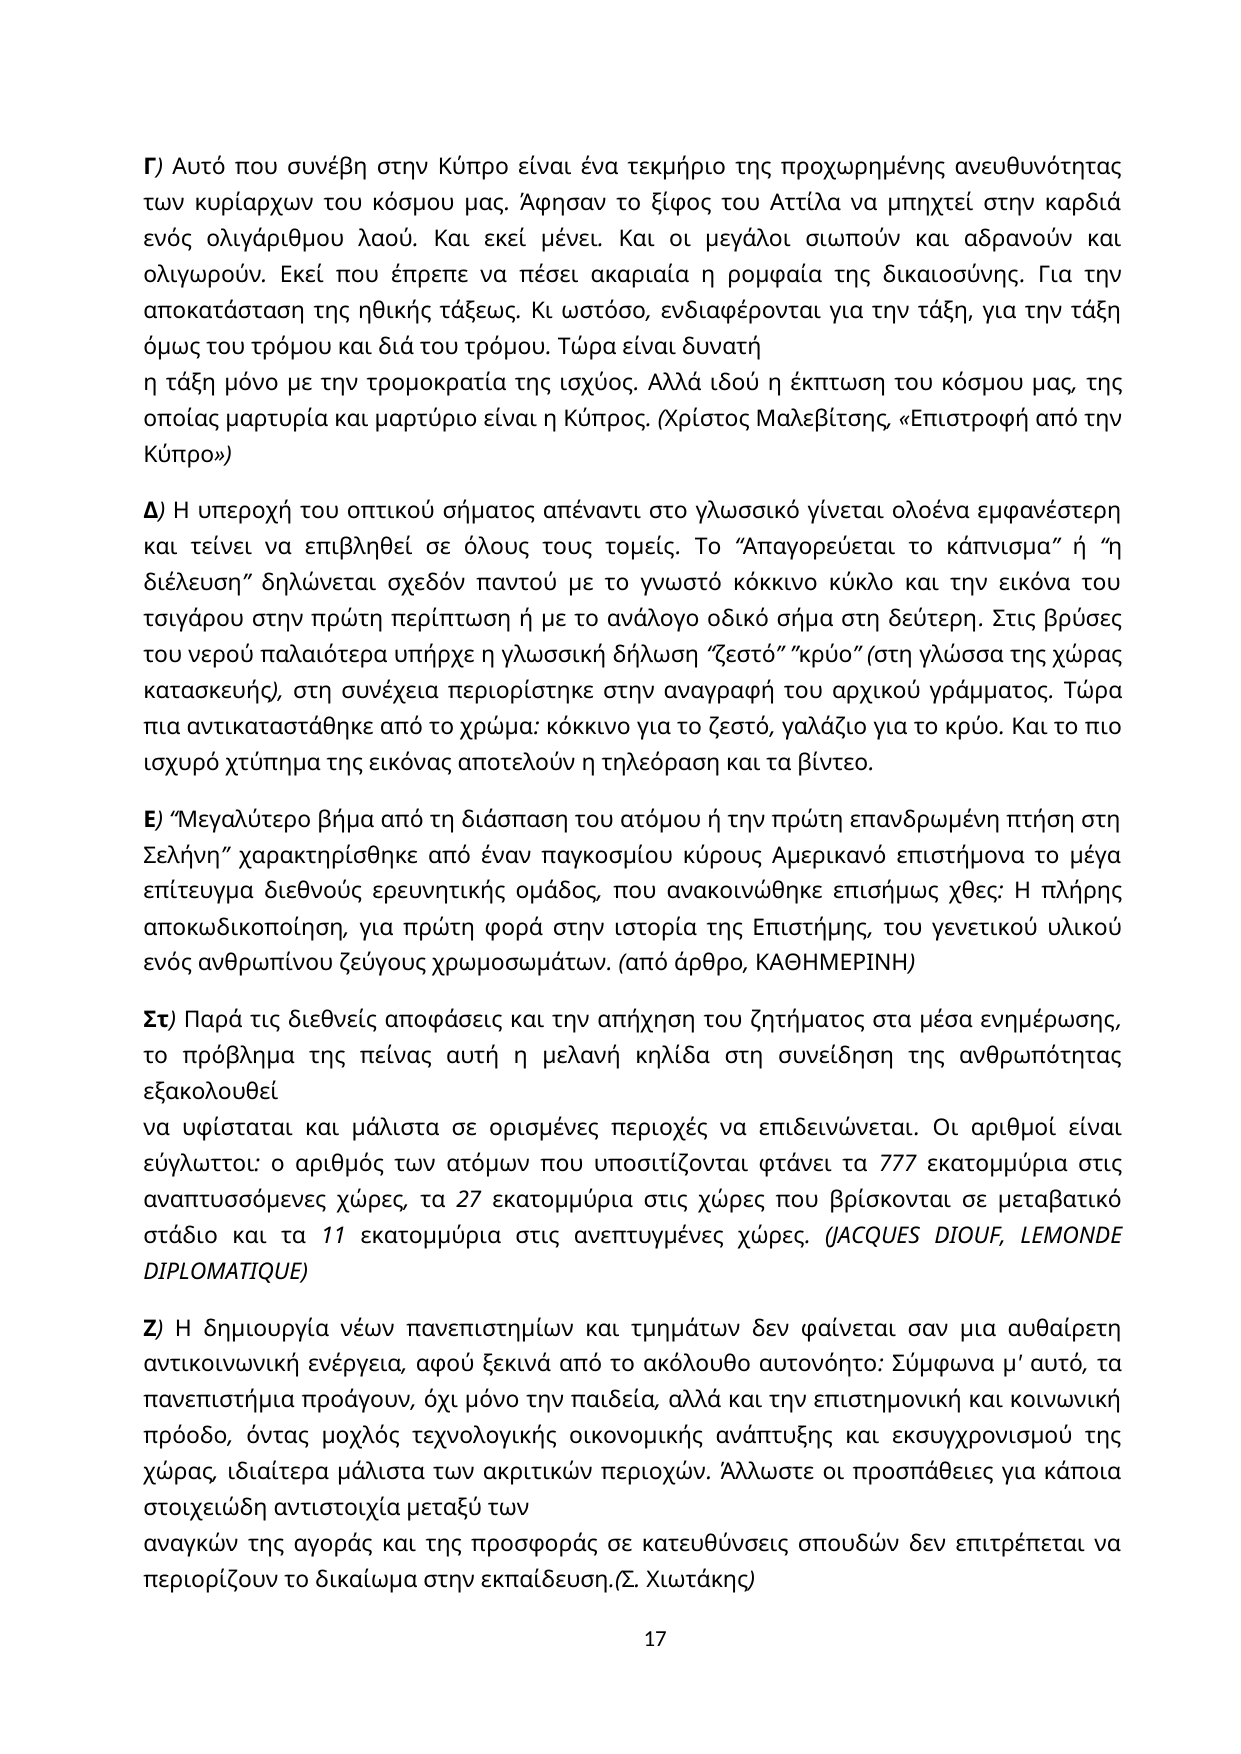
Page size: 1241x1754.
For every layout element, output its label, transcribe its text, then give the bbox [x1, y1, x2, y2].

text αναγκών της αγοράς και της προσφοράς σε κατευθύνσεις σπουδών δεν επιτρέπεται να περιορίζουν το δικαίωμα στην εκπαίδευση.(Σ. Χιωτάκης) [143, 1527, 1122, 1594]
text η τάξη μόνο με την τρομοκρατία της ισχύος. Αλλά ιδού η έκπτωση του κόσμου μας, της οποίας μαρτυρία και μαρτύριο είναι η Κύπρος. (Χρίστος Μαλεβίτσης, «Επιστροφή από την Κύπρο») [143, 366, 1122, 469]
text Ζ) Η δημιουργία νέων πανεπιστημίων και τμημάτων δεν φαίνεται σαν μια αυθαίρετη αντικοινωνική ενέργεια, αφού ξεκινά από το ακόλουθο αυτονόητο: Σύμφωνα μ' αυτό, τα πανεπιστήμια προάγουν, όχι μόνο την παιδεία, αλλά και την επιστημονική και κοινωνική πρόοδο, όντας μοχλός τεχνολογικής οικονομικής ανάπτυξης και εκσυγχρονισμού της χώρας, ιδιαίτερα μάλιστα των ακριτικών περιοχών. Άλλωστε οι προσπάθειες για κάποια στοιχειώδη αντιστοιχία μεταξύ των [143, 1311, 1122, 1522]
text Ε) “Μεγαλύτερο βήμα από τη διάσπαση του ατόμου ή την πρώτη επανδρωμένη πτήση στη Σελήνη” χαρακτηρίσθηκε από έναν παγκοσμίου κύρους Αμερικανό επιστήμονα το μέγα επίτευγμα διεθνούς ερευνητικής ομάδος, που ανακοινώθηκε επισήμως χθες: Η πλήρης αποκωδικοποίηση, για πρώτη φορά στην ιστορία της Επιστήμης, του γενετικού υλικού ενός ανθρωπίνου ζεύγους χρωμοσωμάτων. (από άρθρο, ΚΑΘΗΜΕΡΙΝΗ) [143, 803, 1122, 978]
text Στ) Παρά τις διεθνείς αποφάσεις και την απήχηση του ζητήματος στα μέσα ενημέρωσης, το πρόβλημα της πείνας αυτή η μελανή κηλίδα στη συνείδηση της ανθρωπότητας εξακολουθεί [143, 1003, 1122, 1106]
text Δ) Η υπεροχή του οπτικού σήματος απέναντι στο γλωσσικό γίνεται ολοένα εμφανέστερη και τείνει να επιβληθεί σε όλους τους τομείς. Το “Απαγορεύεται το κάπνισμα” ή “η διέλευση” δηλώνεται σχεδόν παντού με το γνωστό κόκκινο κύκλο και την εικόνα του τσιγάρου στην πρώτη περίπτωση ή με το ανάλογο οδικό σήμα στη δεύτερη. Στις βρύσες του νερού παλαιότερα υπήρχε η γλωσσική δήλωση “ζεστό” ”κρύο” (στη γλώσσα της χώρας κατασκευής), στη συνέχεια περιορίστηκε στην αναγραφή του αρχικού γράμματος. Τώρα πια αντικαταστάθηκε από το χρώμα: κόκκινο για το ζεστό, γαλάζιο για το κρύο. Και το πιο ισχυρό χτύπημα της εικόνας αποτελούν η τηλεόραση και τα βίντεο. [143, 494, 1122, 777]
text Γ) Αυτό που συνέβη στην Κύπρο είναι ένα τεκμήριο της προχωρημένης ανευθυνότητας των κυρίαρχων του κόσμου μας. Άφησαν το ξίφος του Αττίλα να μπηχτεί στην καρδιά ενός ολιγάριθμου λαού. Και εκεί μένει. Και οι μεγάλοι σιωπούν και αδρανούν και ολιγωρούν. Εκεί που έπρεπε να πέσει ακαριαία η ρομφαία της δικαιοσύνης. Για την αποκατάσταση της ηθικής τάξεως. Κι ωστόσο, ενδιαφέρονται για την τάξη, για την τάξη όμως του τρόμου και διά του τρόμου. Τώρα είναι δυνατή [143, 150, 1122, 361]
text να υφίσταται και μάλιστα σε ορισμένες περιοχές να επιδεινώνεται. Οι αριθμοί είναι εύγλωττοι: ο αριθμός των ατόμων που υποσιτίζονται φτάνει τα 777 εκατομμύρια στις αναπτυσσόμενες χώρες, τα 27 εκατομμύρια στις χώρες που βρίσκονται σε μεταβατικό στάδιο και τα 11 εκατομμύρια στις ανεπτυγμένες χώρες. (JACQUES DIOUF, LEMONDE DIPLOMATIQUE) [143, 1111, 1122, 1286]
